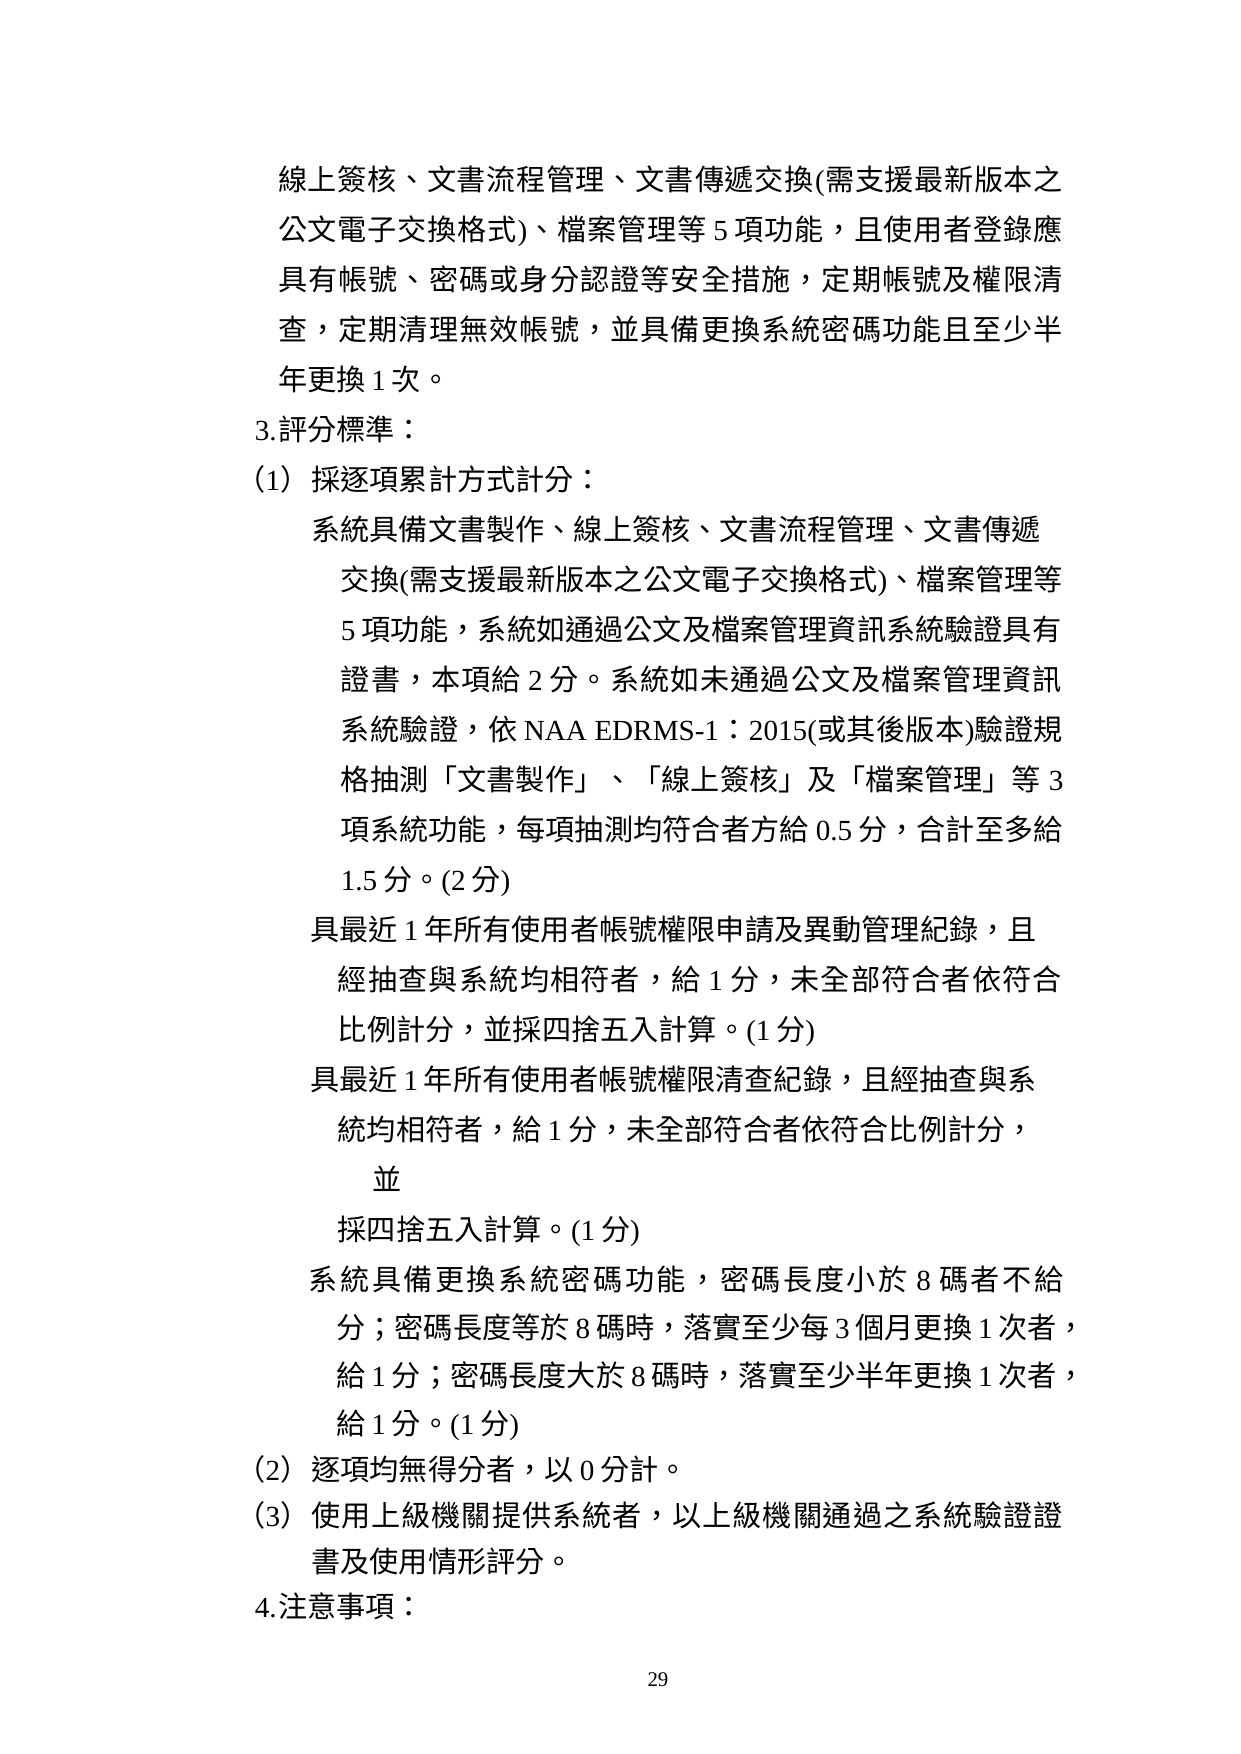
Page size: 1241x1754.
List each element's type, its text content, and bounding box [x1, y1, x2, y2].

text 採四捨五入計算。(1分) [337, 1200, 1063, 1250]
list 注意事項： [254, 1581, 1063, 1627]
text 系統具備更換系統密碼功能，密碼長度小於8碼者不給 [308, 1250, 1063, 1300]
text 具最近1年所有使用者帳號權限申請及異動管理紀錄，且 [310, 900, 1063, 950]
text 經抽查與系統均相符者，給1分，未全部符合者依符合比例計分，並採四捨五入計算。(1分) [338, 950, 1063, 1050]
list 逐項均無得分者，以0分計。 [236, 1444, 1063, 1489]
text 交換(需支援最新版本之公文電子交換格式)、檔案管理等5項功能，系統如通過公文及檔案管理資訊系統驗證具有證書，本項給2分。系統如未通過公文及檔案管理資訊系統驗證，依NAA EDRMS-1：2015(或其後版本)驗證規格抽測「文書製作」、「線上簽核」及「檔案管理」等3項系統功能，每項抽測均符合者方給0.5分，合計至多給1.5分。(2分) [341, 550, 1063, 900]
text 具最近1年所有使用者帳號權限清查紀錄，且經抽查與系 [310, 1050, 1063, 1100]
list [254, 150, 1063, 400]
text 統均相符者，給1分，未全部符合者依符合比例計分，並 [337, 1100, 1063, 1200]
text 系統具備文書製作、線上簽核、文書流程管理、文書傳遞 [311, 500, 1063, 550]
list 評分標準： [254, 400, 1063, 450]
text 分；密碼長度等於8碼時，落實至少每3個月更換1次者，給1分；密碼長度大於8碼時，落實至少半年更換1次者，給1分。(1分) [336, 1300, 1063, 1444]
list 採逐項累計方式計分： [236, 450, 1063, 500]
list 使用上級機關提供系統者，以上級機關通過之系統驗證證書及使用情形評分。 [236, 1489, 1063, 1581]
